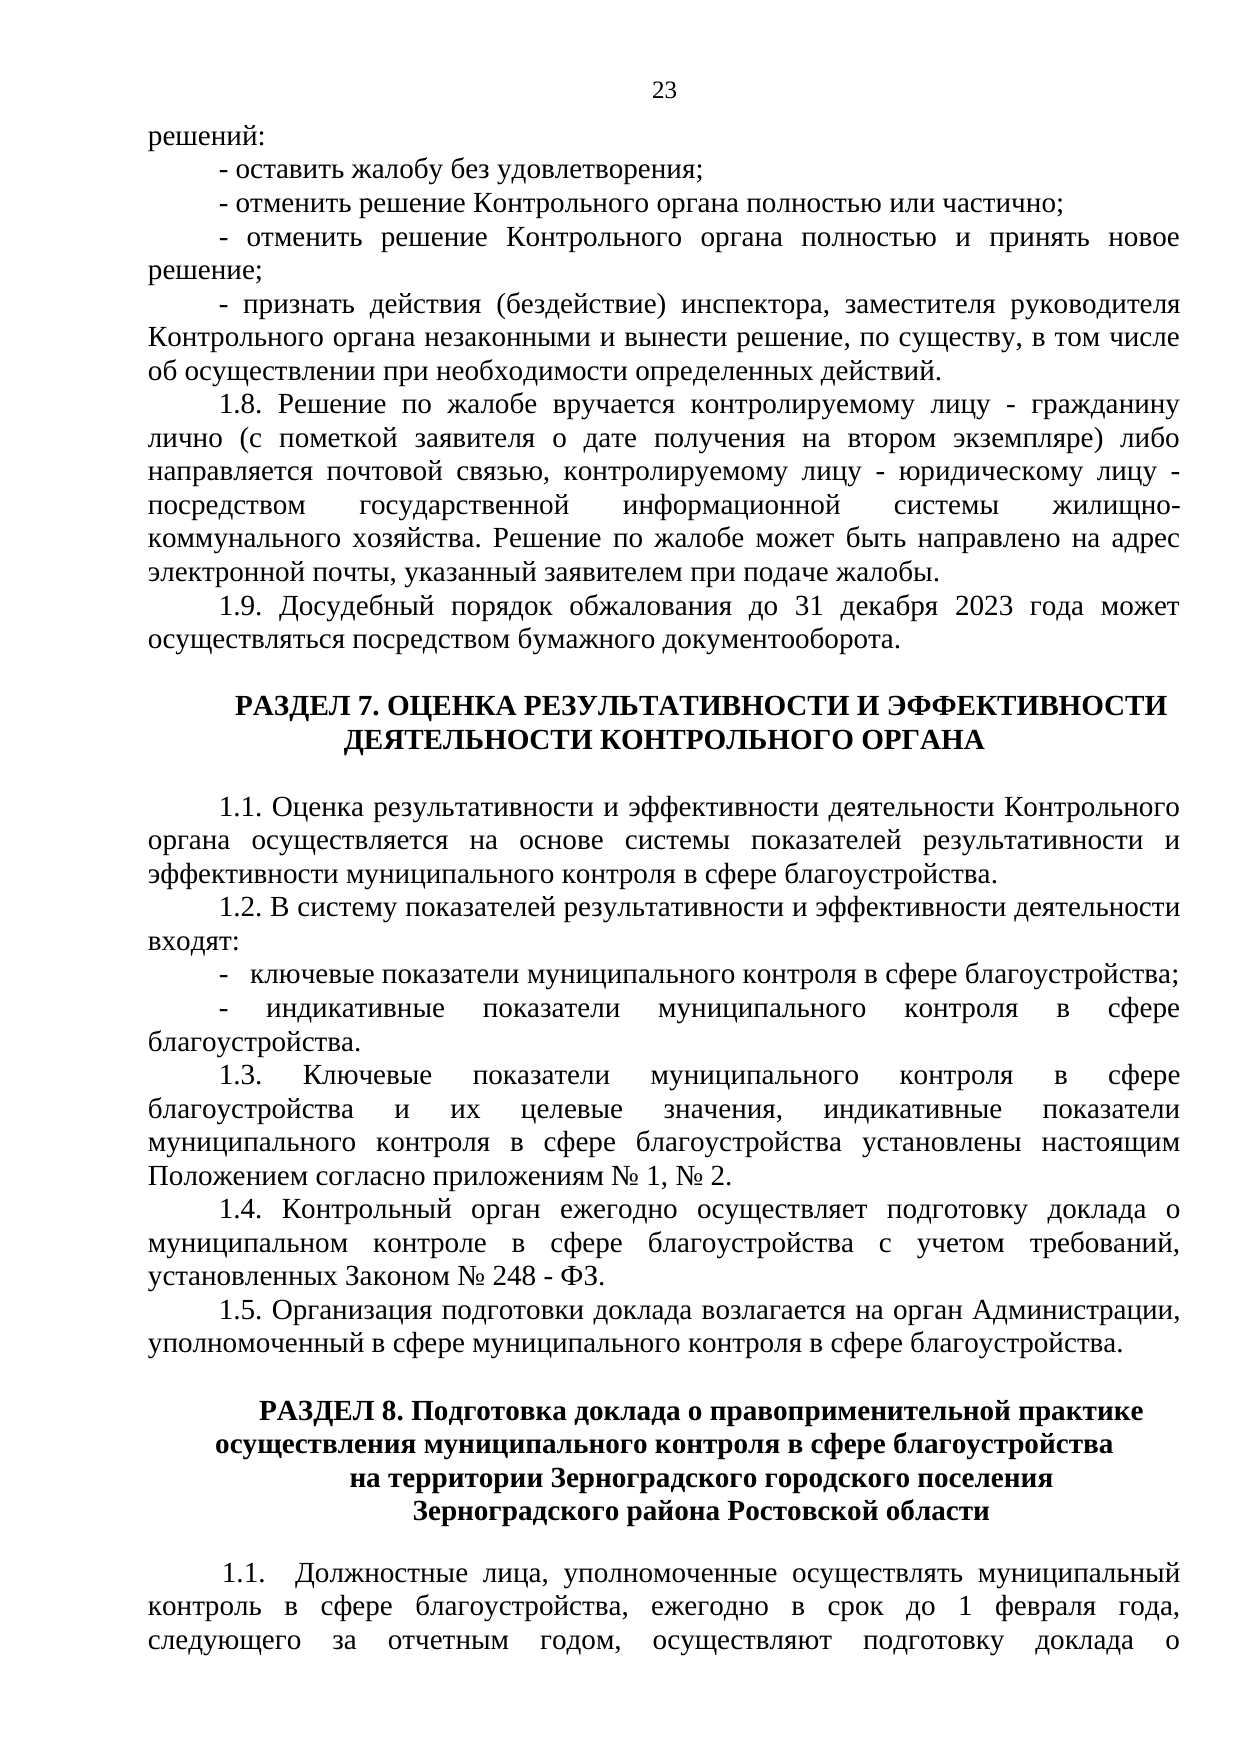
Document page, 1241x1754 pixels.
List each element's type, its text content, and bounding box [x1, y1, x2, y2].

text 1.5. Организация подготовки доклада возлагается на орган Администрации, уполномоченный в сфере муниципального контроля в сфере благоустройства. [148, 1292, 1181, 1359]
text 1.2. В систему показателей результативности и эффективности деятельности входят: [148, 889, 1181, 957]
text РАЗДЕЛ 7. ОЦЕНКА РЕЗУЛЬТАТИВНОСТИ И ЭФФЕКТИВНОСТИ ДЕЯТЕЛЬНОСТИ КОНТРОЛЬНОГО ОРГАНА [148, 688, 1181, 755]
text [148, 1555, 1181, 1656]
text на территории Зерноградского городского поселения [148, 1460, 1181, 1493]
text 1.4. Контрольный орган ежегодно осуществляет подготовку доклада о муниципальном контроле в сфере благоустройства с учетом требований, установленных Законом № 248 - ФЗ. [148, 1191, 1181, 1292]
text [148, 118, 1181, 152]
text - отменить решение Контрольного органа полностью или частично; [148, 185, 1181, 219]
text - оставить жалобу без удовлетворения; [148, 152, 1181, 185]
text - признать действия (бездействие) инспектора, заместителя руководителя Контрольного органа незаконными и вынести решение, по существу, в том числе об осуществлении при необходимости определенных действий. [148, 286, 1181, 386]
text 1.9. Досудебный порядок обжалования до 31 декабря 2023 года может осуществляться посредством бумажного документооборота. [148, 588, 1181, 655]
text - ключевые показатели муниципального контроля в сфере благоустройства; [148, 957, 1181, 990]
text 1.8. Решение по жалобе вручается контролируемому лицу - гражданину лично (с пометкой заявителя о дате получения на втором экземпляре) либо направляется почтовой связью, контролируемому лицу - юридическому лицу - посредством государственной информационной системы жилищно-коммунального хозяйства. Решение по жалобе может быть направлено на адрес электронной почты, указанный заявителем при подаче жалобы. [148, 386, 1181, 588]
text Зерноградского района Ростовской области [148, 1493, 1181, 1527]
text РАЗДЕЛ 8. Подготовка доклада о правоприменительной практике осуществления муниципального контроля в сфере благоустройства [148, 1393, 1181, 1460]
text 1.1. Оценка результативности и эффективности деятельности Контрольного органа осуществляется на основе системы показателей результативности и эффективности муниципального контроля в сфере благоустройства. [148, 789, 1181, 889]
text 1.3. Ключевые показатели муниципального контроля в сфере благоустройства и их целевые значения, индикативные показатели муниципального контроля в сфере благоустройства установлены настоящим Положением согласно приложениям № 1, № 2. [148, 1057, 1181, 1191]
text - индикативные показатели муниципального контроля в сфере благоустройства. [148, 990, 1181, 1057]
text - отменить решение Контрольного органа полностью и принять новое решение; [148, 219, 1181, 286]
